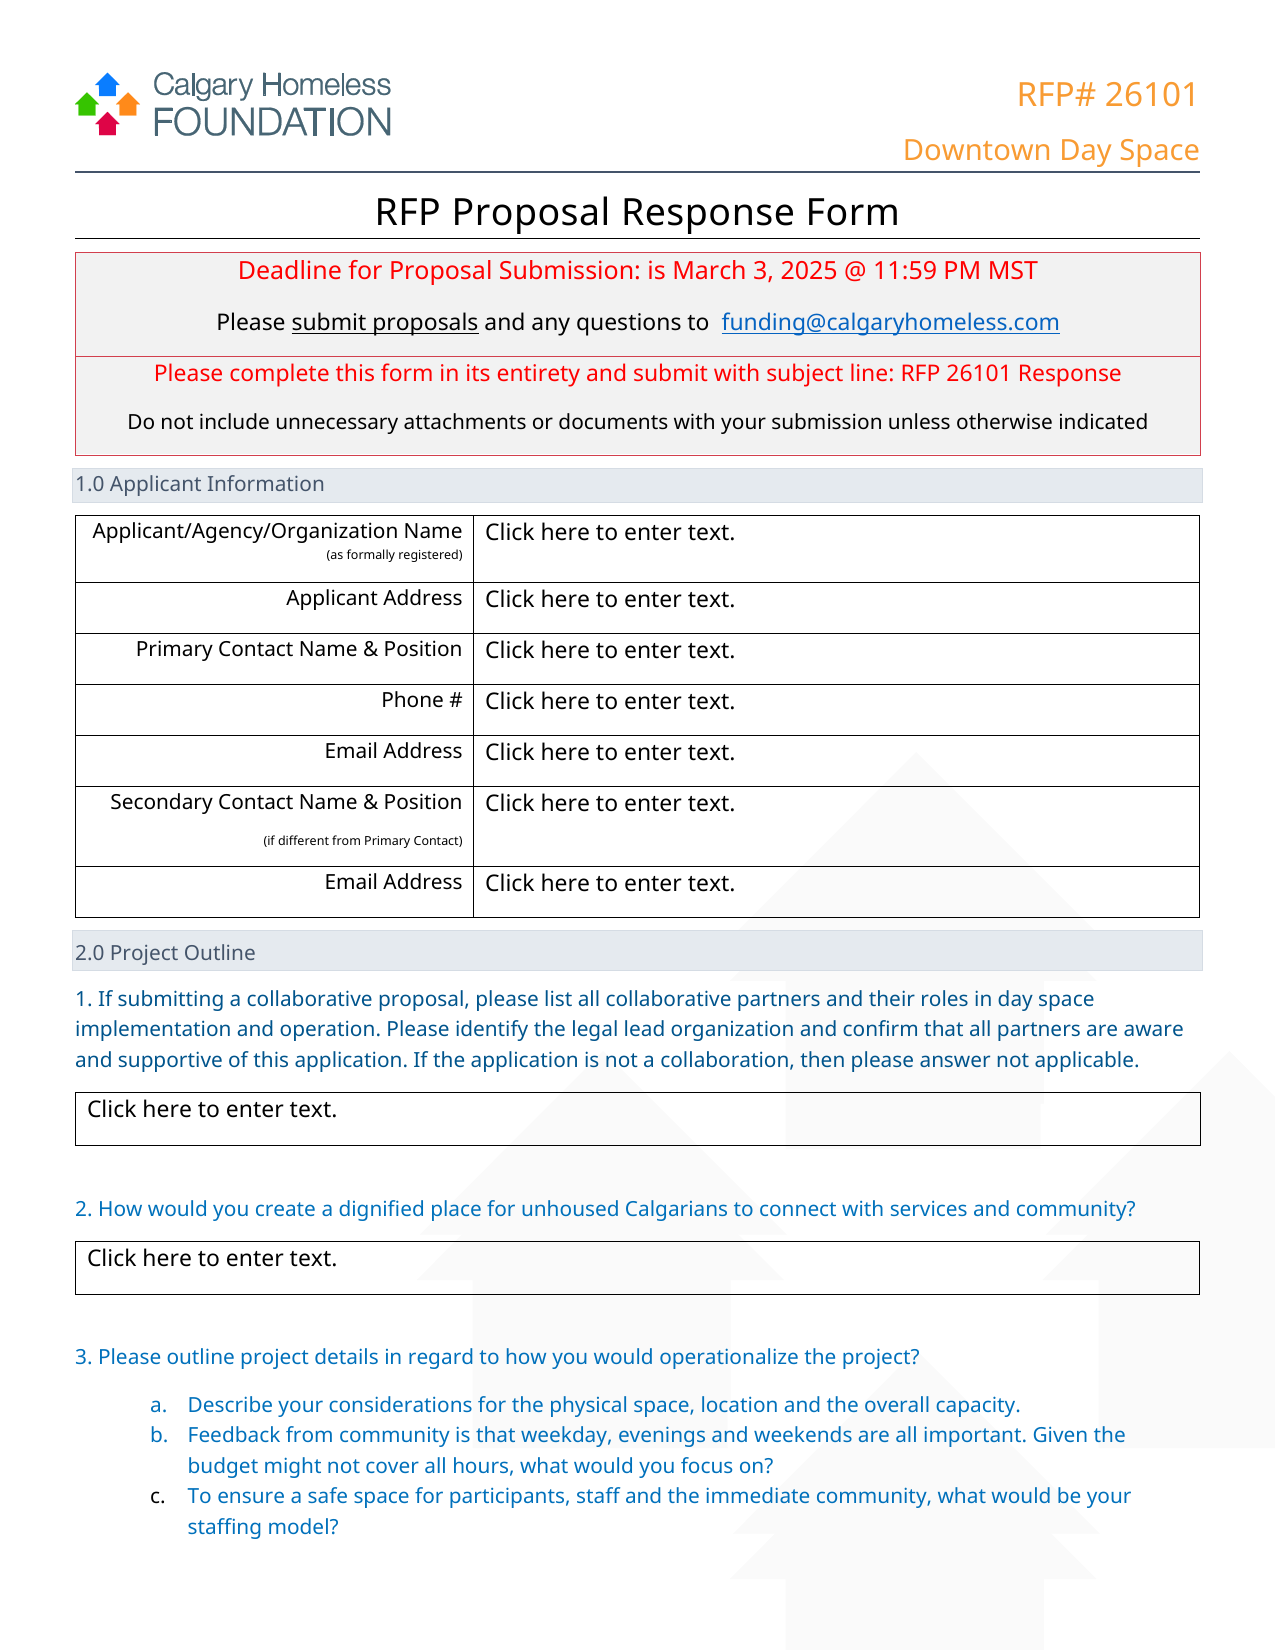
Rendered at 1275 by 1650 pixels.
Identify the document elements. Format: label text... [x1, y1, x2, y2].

list Feedback from community is that weekday, evenings and weekends are all important. Given the budget might not cover all hours, what would you focus on? [150, 1420, 1200, 1479]
table_cell Primary Contact Name & Position [76, 634, 473, 684]
list To ensure a safe space for participants, staff and the immediate community, what would be your staffing model? [150, 1482, 1200, 1541]
table_cell Secondary Contact Name & Position (if different from Primary Contact) [76, 787, 473, 866]
text 1. If submitting a collaborative proposal, please list all collaborative partners and their roles in day space implementation and operation. Please identify the legal lead organization and confirm that all partners are aware and supportive of this application. If the application is not a collaboration, then please answer not applicable. [75, 984, 1200, 1073]
list Describe your considerations for the physical space, location and the overall capacity. [150, 1390, 1200, 1418]
text 3. Please outline project details in regard to how you would operationalize the project? [75, 1342, 1200, 1371]
table_header Deadline for Proposal Submission: is March 3, 2025 @ 11:59 PM MST Please submit proposals and any questions to funding@calgaryhomeless.com [76, 253, 1200, 356]
text 2. How would you create a dignified place for unhoused Calgarians to connect with services and community? [75, 1194, 1200, 1222]
table_header [76, 1093, 1200, 1145]
subtitle RFP Proposal Response Form [75, 185, 1200, 238]
table_cell Applicant Address [76, 583, 473, 633]
table_cell Phone # [76, 685, 473, 735]
table_header [76, 1242, 1199, 1294]
text 2.0 Project Outline [73, 931, 1202, 970]
text 1.0 Applicant Information [73, 469, 1202, 502]
table_cell Please complete this form in its entirety and submit with subject line: RFP 26101 Response Do not include unnecessary attachments or documents with your submission unless otherwise indicated [76, 357, 1200, 454]
table_header Applicant/Agency/Organization Name (as formally registered) [76, 516, 473, 582]
table_cell Email Address [76, 736, 473, 786]
table_cell Email Address [76, 867, 473, 917]
